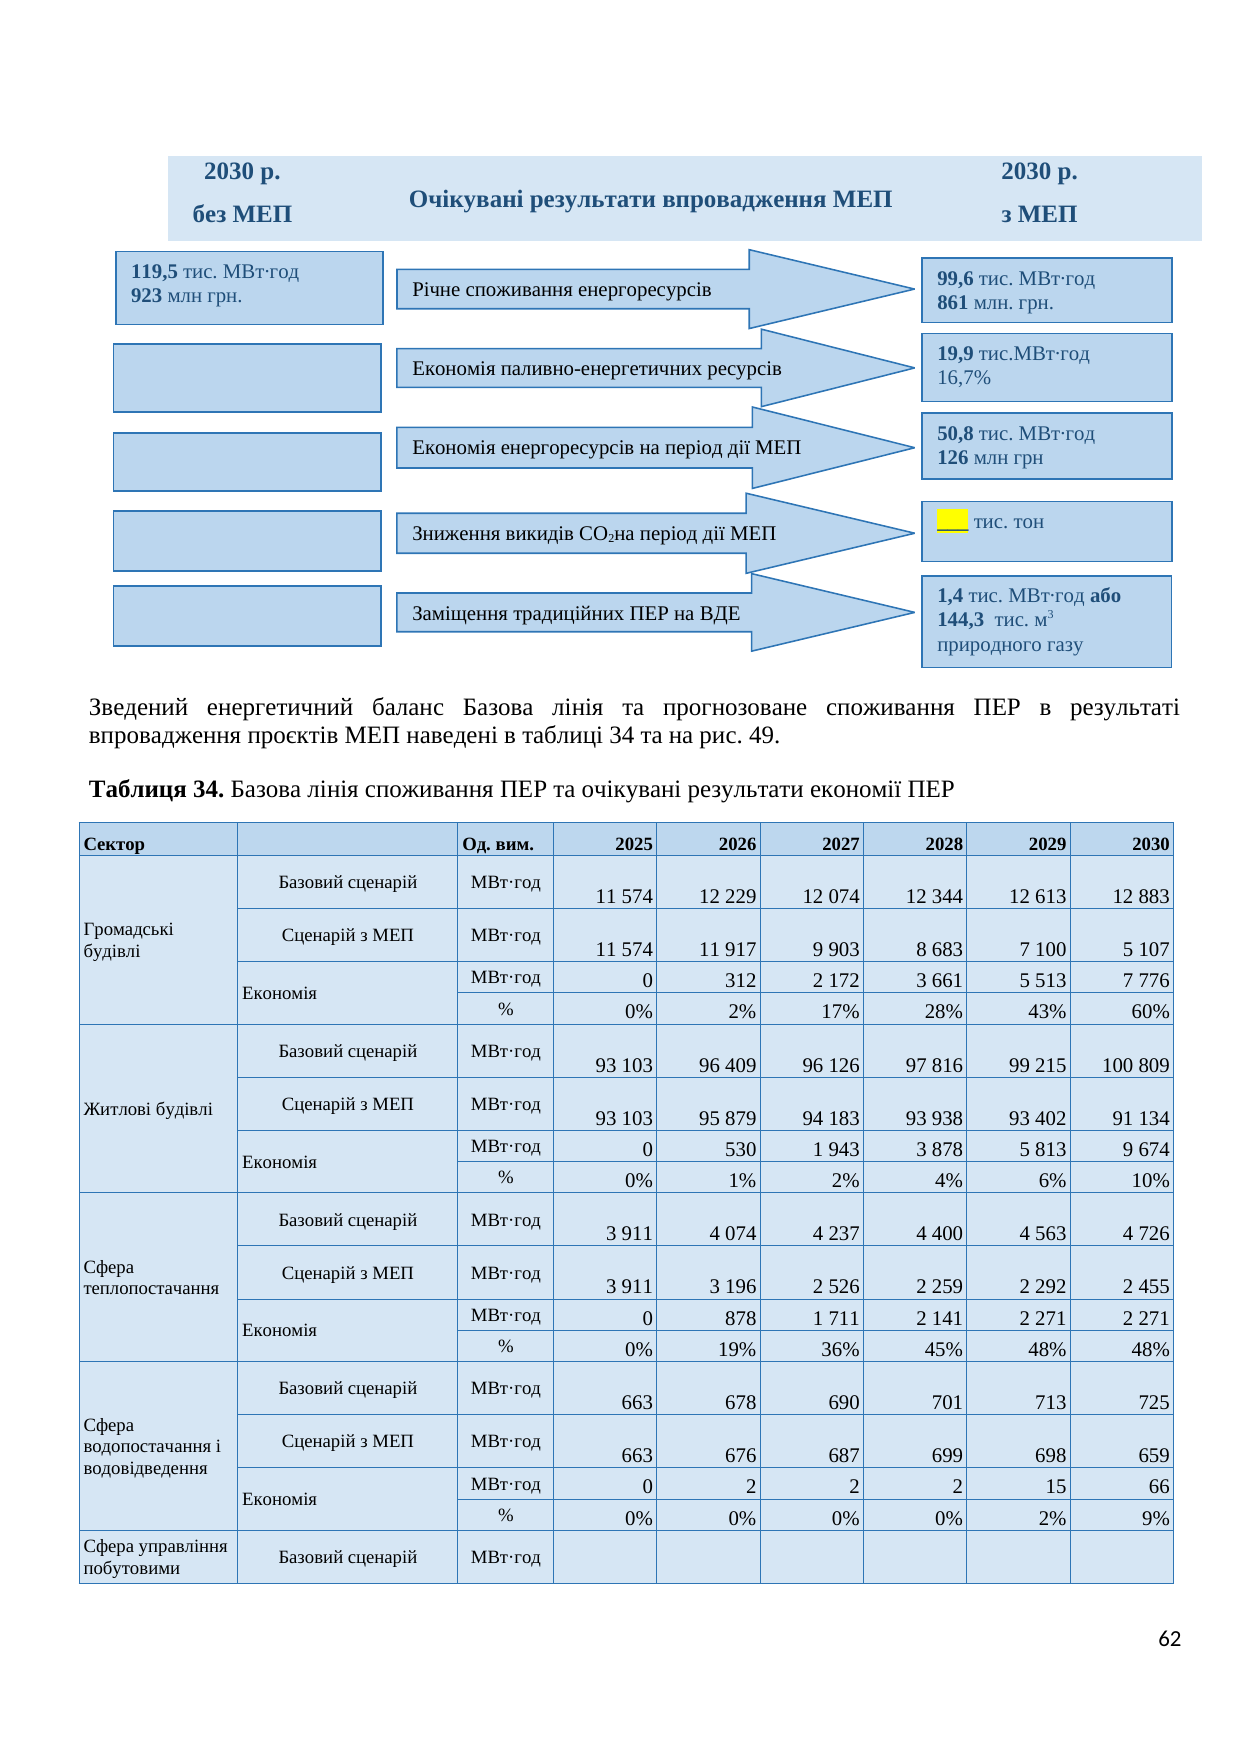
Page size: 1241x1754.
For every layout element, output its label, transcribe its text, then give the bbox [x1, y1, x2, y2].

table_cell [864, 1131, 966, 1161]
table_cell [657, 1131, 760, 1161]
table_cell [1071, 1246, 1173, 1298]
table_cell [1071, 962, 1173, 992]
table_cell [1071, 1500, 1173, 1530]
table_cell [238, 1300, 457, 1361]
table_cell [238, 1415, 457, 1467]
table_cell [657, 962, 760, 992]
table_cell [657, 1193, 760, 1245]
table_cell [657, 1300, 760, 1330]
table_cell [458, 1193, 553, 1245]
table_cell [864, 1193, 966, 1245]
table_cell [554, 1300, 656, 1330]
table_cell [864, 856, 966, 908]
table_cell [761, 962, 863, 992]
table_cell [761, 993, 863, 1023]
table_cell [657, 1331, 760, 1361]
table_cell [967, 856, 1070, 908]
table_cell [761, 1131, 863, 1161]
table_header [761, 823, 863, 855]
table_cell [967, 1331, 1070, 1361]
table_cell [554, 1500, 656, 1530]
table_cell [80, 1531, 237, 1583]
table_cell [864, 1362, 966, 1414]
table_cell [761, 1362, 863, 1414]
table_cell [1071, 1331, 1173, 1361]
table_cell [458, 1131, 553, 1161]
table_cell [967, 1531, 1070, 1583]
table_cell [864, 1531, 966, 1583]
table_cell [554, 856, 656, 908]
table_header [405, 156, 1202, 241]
text Зведений енергетичний баланс Базова лінія та прогнозоване споживання ПЕР в результаті впровадження проєктів МЕП наведені в таблиці 34 та на рис. 49. [89, 692, 1181, 749]
text Таблиця 34. Базова лінія споживання ПЕР та очікувані результати економії ПЕР [89, 774, 1181, 803]
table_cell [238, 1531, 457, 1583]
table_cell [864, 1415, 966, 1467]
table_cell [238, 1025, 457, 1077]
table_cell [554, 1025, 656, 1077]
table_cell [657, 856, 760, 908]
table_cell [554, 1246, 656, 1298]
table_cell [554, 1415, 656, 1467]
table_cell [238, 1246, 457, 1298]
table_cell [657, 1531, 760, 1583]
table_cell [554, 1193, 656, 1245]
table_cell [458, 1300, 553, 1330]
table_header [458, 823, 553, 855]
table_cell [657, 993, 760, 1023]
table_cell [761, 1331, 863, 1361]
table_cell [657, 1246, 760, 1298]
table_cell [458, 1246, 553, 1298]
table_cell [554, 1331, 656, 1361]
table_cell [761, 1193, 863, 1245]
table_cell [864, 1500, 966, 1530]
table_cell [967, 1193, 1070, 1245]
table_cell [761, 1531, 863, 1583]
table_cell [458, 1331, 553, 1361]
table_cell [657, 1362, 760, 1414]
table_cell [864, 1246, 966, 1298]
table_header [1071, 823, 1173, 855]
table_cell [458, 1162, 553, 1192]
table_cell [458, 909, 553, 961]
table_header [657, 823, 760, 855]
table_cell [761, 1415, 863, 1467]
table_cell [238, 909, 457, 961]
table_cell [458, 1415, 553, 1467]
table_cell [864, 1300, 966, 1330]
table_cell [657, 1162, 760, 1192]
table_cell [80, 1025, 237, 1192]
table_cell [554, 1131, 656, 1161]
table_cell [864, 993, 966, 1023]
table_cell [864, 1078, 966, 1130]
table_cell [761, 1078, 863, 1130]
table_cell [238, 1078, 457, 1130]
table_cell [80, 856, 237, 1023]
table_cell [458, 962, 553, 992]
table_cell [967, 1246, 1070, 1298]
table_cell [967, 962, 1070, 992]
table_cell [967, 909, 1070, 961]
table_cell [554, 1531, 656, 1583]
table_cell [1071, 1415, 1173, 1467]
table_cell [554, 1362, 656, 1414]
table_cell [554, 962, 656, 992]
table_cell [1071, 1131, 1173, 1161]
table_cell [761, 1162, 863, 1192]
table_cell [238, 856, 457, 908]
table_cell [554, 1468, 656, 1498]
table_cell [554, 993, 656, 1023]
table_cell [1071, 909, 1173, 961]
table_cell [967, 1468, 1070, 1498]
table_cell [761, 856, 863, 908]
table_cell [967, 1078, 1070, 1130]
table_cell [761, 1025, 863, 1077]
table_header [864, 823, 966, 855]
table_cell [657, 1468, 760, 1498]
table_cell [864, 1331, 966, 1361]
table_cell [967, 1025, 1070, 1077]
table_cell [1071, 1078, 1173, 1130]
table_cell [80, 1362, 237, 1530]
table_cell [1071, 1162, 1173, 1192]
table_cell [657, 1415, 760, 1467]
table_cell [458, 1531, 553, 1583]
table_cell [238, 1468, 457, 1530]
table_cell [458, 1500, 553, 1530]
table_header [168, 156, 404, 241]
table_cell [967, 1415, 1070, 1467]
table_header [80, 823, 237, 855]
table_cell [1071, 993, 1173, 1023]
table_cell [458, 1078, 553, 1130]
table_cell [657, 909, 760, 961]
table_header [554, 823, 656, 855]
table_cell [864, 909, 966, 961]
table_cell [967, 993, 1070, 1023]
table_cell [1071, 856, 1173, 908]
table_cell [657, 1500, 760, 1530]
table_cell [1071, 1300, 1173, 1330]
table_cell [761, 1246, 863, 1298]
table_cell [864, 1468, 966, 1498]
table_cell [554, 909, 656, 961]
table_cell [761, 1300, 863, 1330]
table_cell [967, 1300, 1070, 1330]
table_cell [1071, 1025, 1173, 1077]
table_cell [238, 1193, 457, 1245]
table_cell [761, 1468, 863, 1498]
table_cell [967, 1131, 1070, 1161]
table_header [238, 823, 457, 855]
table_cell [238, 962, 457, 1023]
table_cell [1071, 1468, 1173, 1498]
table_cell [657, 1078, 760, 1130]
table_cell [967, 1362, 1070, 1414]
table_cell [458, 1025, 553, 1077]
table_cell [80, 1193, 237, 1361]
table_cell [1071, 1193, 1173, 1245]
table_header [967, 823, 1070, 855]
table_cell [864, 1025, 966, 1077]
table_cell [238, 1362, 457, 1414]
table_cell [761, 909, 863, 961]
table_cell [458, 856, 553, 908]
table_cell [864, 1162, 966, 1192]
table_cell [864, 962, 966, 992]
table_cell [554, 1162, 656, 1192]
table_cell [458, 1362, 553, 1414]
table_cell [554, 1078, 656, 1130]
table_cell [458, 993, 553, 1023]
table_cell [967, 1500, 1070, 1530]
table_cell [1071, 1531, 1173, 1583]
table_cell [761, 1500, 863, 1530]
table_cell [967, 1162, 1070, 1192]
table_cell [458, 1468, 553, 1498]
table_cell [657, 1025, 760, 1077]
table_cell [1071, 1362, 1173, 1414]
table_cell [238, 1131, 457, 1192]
